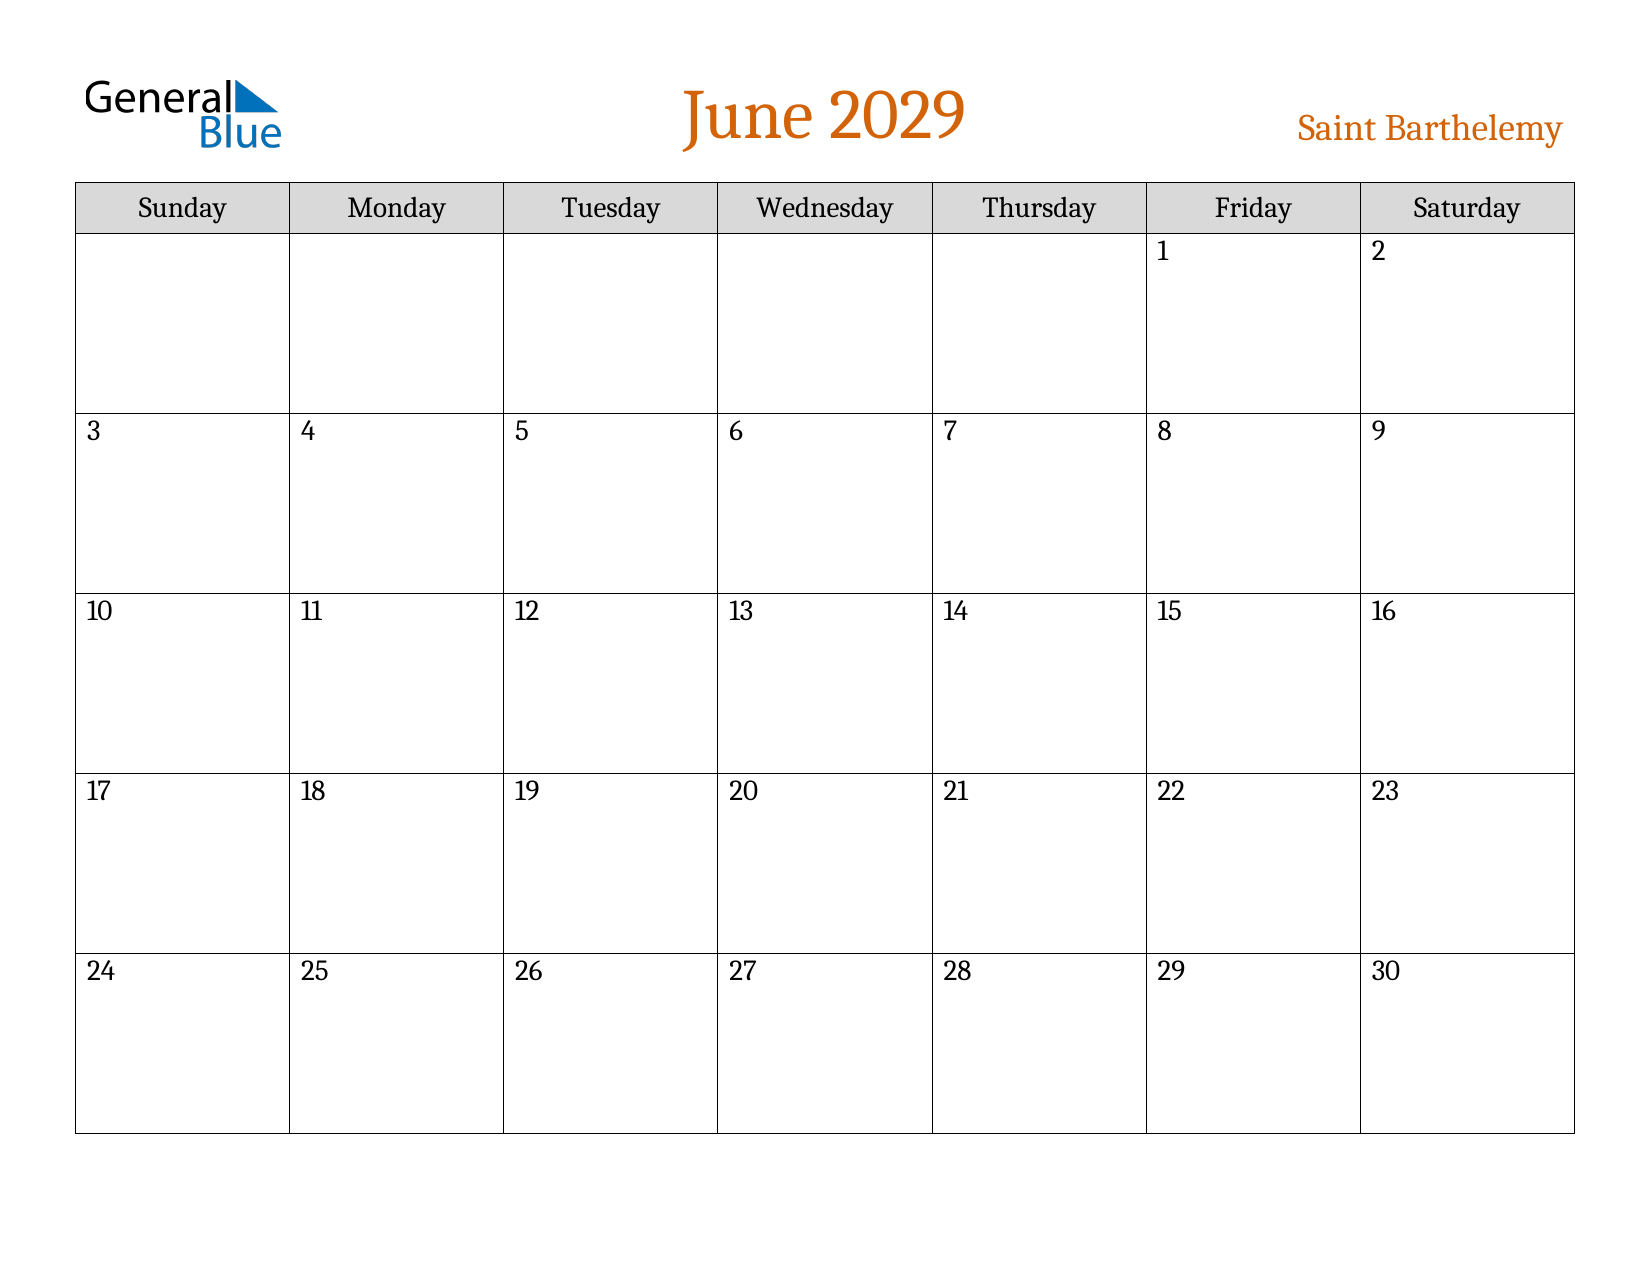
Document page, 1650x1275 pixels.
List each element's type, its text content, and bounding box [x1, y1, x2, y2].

table_cell [718, 630, 932, 773]
table_cell Saturday [1361, 183, 1574, 233]
table_cell [1147, 630, 1360, 773]
table_cell [1361, 450, 1574, 593]
table_cell Monday [290, 183, 503, 233]
table_cell [718, 270, 932, 413]
table_cell [1361, 990, 1574, 1133]
table_cell 18 [290, 774, 503, 810]
table_cell [1361, 810, 1574, 953]
table_cell [76, 810, 289, 953]
table_cell 16 [1361, 594, 1574, 630]
table_cell [1147, 810, 1360, 953]
table_cell 6 [718, 414, 932, 450]
table_cell 24 [76, 954, 289, 990]
table_cell 15 [1147, 594, 1360, 630]
table_cell [290, 450, 503, 593]
table_cell 4 [290, 414, 503, 450]
table_cell [76, 270, 289, 413]
table_cell 25 [290, 954, 503, 990]
table_cell 12 [504, 594, 717, 630]
table_cell [1361, 630, 1574, 773]
table_cell 17 [76, 774, 289, 810]
table_cell Tuesday [504, 183, 717, 233]
table_cell [290, 630, 503, 773]
table_cell [290, 990, 503, 1133]
table_cell 14 [933, 594, 1146, 630]
table_cell [76, 990, 289, 1133]
table_cell [718, 990, 932, 1133]
table_cell [504, 990, 717, 1133]
table_cell 29 [1147, 954, 1360, 990]
table_cell [290, 234, 503, 270]
table_cell Wednesday [718, 183, 932, 233]
table_cell 28 [933, 954, 1146, 990]
table_header June 2029 [504, 75, 1146, 182]
table_cell 21 [933, 774, 1146, 810]
table_cell 20 [718, 774, 932, 810]
table_cell [933, 234, 1146, 270]
table_cell [290, 810, 503, 953]
table_cell 11 [290, 594, 503, 630]
picture [86, 80, 281, 148]
table_cell [1147, 990, 1360, 1133]
table_header Saint Barthelemy [1146, 75, 1574, 182]
table_cell 1 [1147, 234, 1360, 270]
table_cell [1147, 270, 1360, 413]
table_cell [718, 234, 932, 270]
table_cell [1361, 270, 1574, 413]
table_cell [76, 234, 289, 270]
table_cell 22 [1147, 774, 1360, 810]
table_header [76, 75, 503, 182]
table_cell [933, 450, 1146, 593]
table_cell [504, 234, 717, 270]
table_cell [504, 630, 717, 773]
table_cell [76, 450, 289, 593]
table_cell [718, 810, 932, 953]
table_cell 13 [718, 594, 932, 630]
table_cell 19 [504, 774, 717, 810]
table_cell Thursday [933, 183, 1146, 233]
table_cell 3 [76, 414, 289, 450]
table_cell 2 [1361, 234, 1574, 270]
table_cell [933, 630, 1146, 773]
table_cell 7 [933, 414, 1146, 450]
table_cell 26 [504, 954, 717, 990]
table_cell [1147, 450, 1360, 593]
table_cell [504, 810, 717, 953]
table_cell 30 [1361, 954, 1574, 990]
table_cell [718, 450, 932, 593]
table_cell 5 [504, 414, 717, 450]
table_cell 8 [1147, 414, 1360, 450]
table_cell Sunday [76, 183, 289, 233]
table_cell 10 [76, 594, 289, 630]
table_cell Friday [1147, 183, 1360, 233]
table_cell [933, 810, 1146, 953]
table_cell [933, 270, 1146, 413]
table_cell [76, 630, 289, 773]
table_cell [504, 450, 717, 593]
table_cell 23 [1361, 774, 1574, 810]
table_cell [290, 270, 503, 413]
table_cell [504, 270, 717, 413]
table_cell 9 [1361, 414, 1574, 450]
table_cell [933, 990, 1146, 1133]
table_cell 27 [718, 954, 932, 990]
